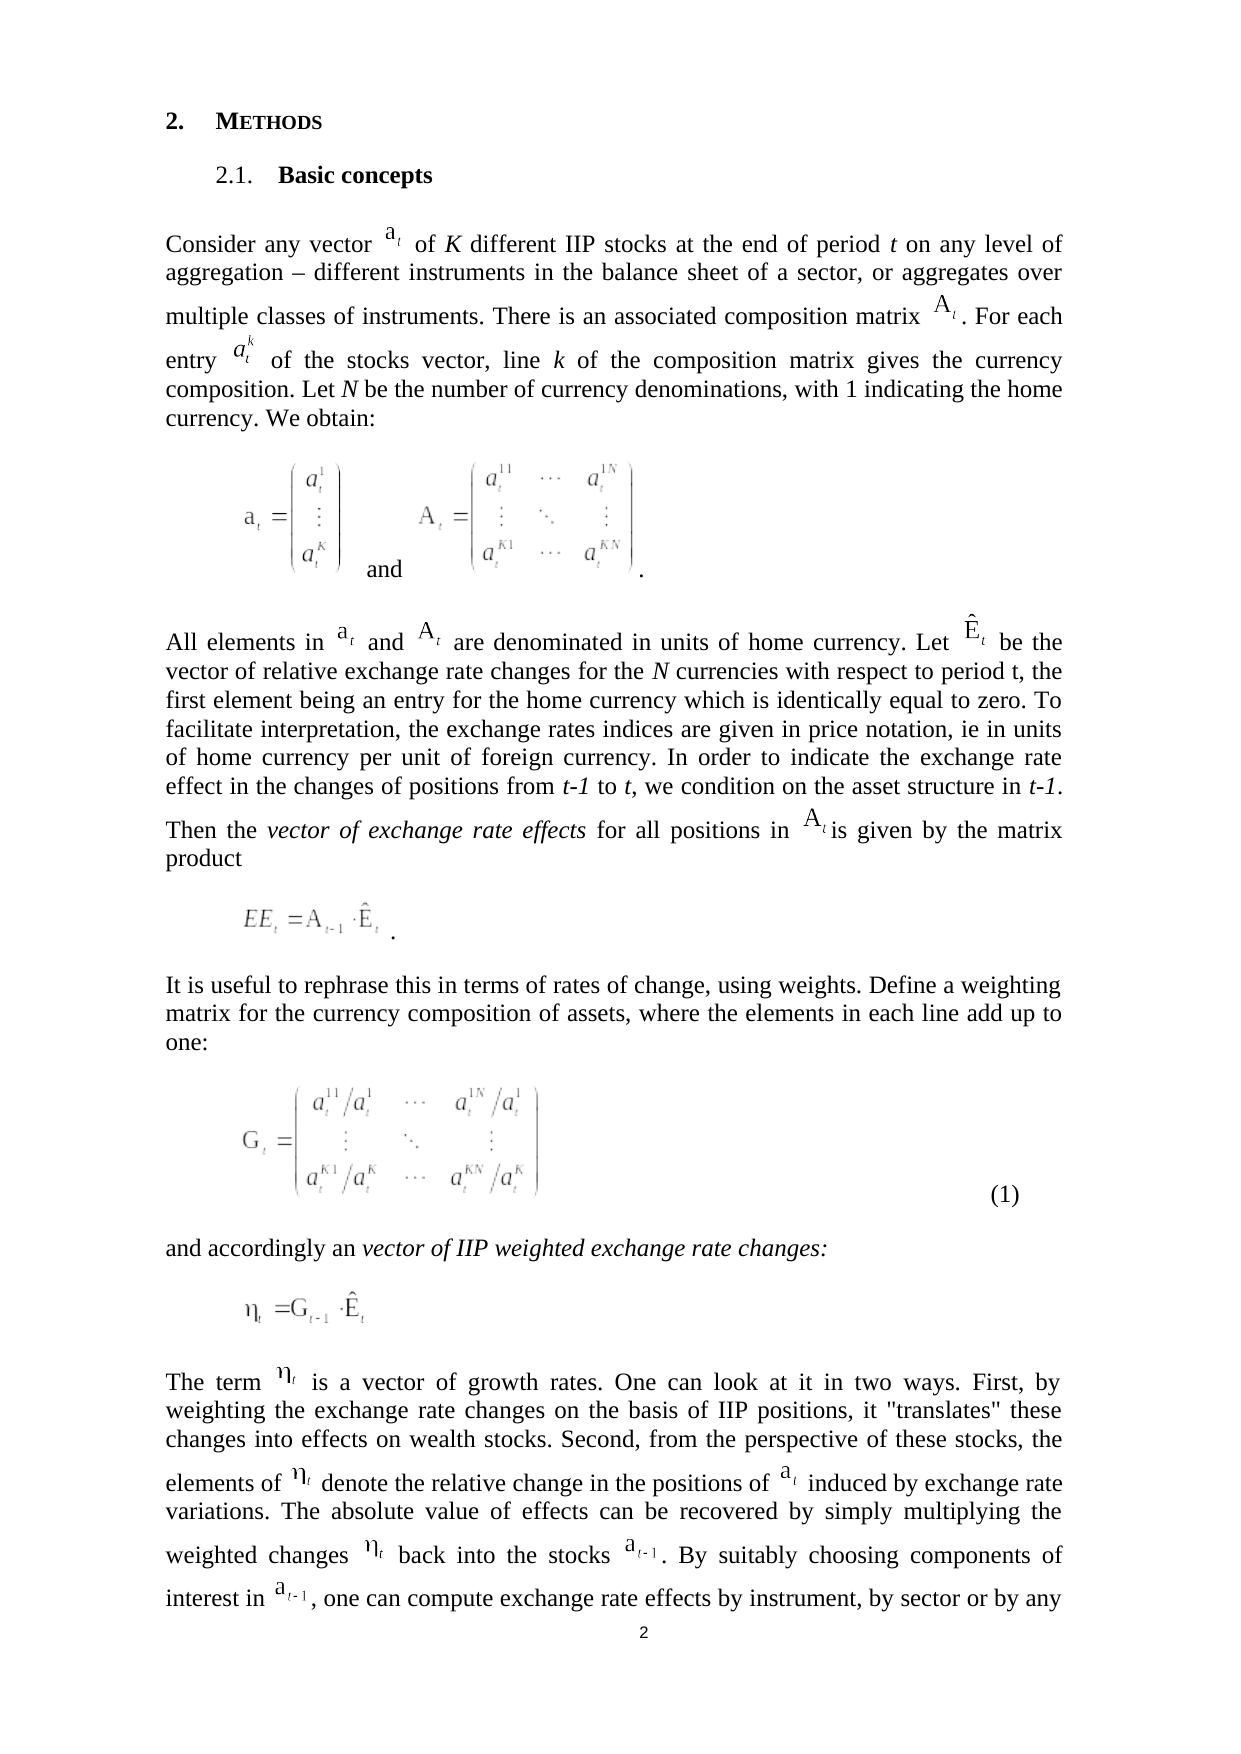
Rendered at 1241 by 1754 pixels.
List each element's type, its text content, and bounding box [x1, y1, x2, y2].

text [165, 1353, 1063, 1612]
text and . [165, 456, 1063, 583]
subtitle Methods [165, 106, 1063, 135]
text . [165, 897, 1063, 945]
text (1) [165, 1081, 1063, 1208]
subtitle Basic concepts [215, 160, 1063, 189]
text All elements in and are denominated in units of home currency. Let be the vector of relative exchange rate changes for the N currencies with respect to period t, the first element being an entry for the home currency which is identically equal to zero. To facilitate interpretation, the exchange rates indices are given in price notation, ie in units of home currency per unit of foreign currency. In order to indicate the exchange rate effect in the changes of positions from t-1 to t, we condition on the asset structure in t-1. Then the vector of exchange rate effects for all positions in is given by the matrix product [165, 608, 1063, 872]
text and accordingly an vector of IIP weighted exchange rate changes: [165, 1233, 1063, 1261]
text Consider any vector of K different IIP stocks at the end of period t on any level of aggregation – different instruments in the balance sheet of a sector, or aggregates over multiple classes of instruments. There is an associated composition matrix . For each entry of the stocks vector, line k of the composition matrix gives the currency composition. Let N be the number of currency denominations, with 1 indicating the home currency. We obtain: [165, 214, 1063, 431]
text It is useful to rephrase this in terms of rates of change, using weights. Define a weighting matrix for the currency composition of assets, where the elements in each line add up to one: [165, 970, 1063, 1056]
